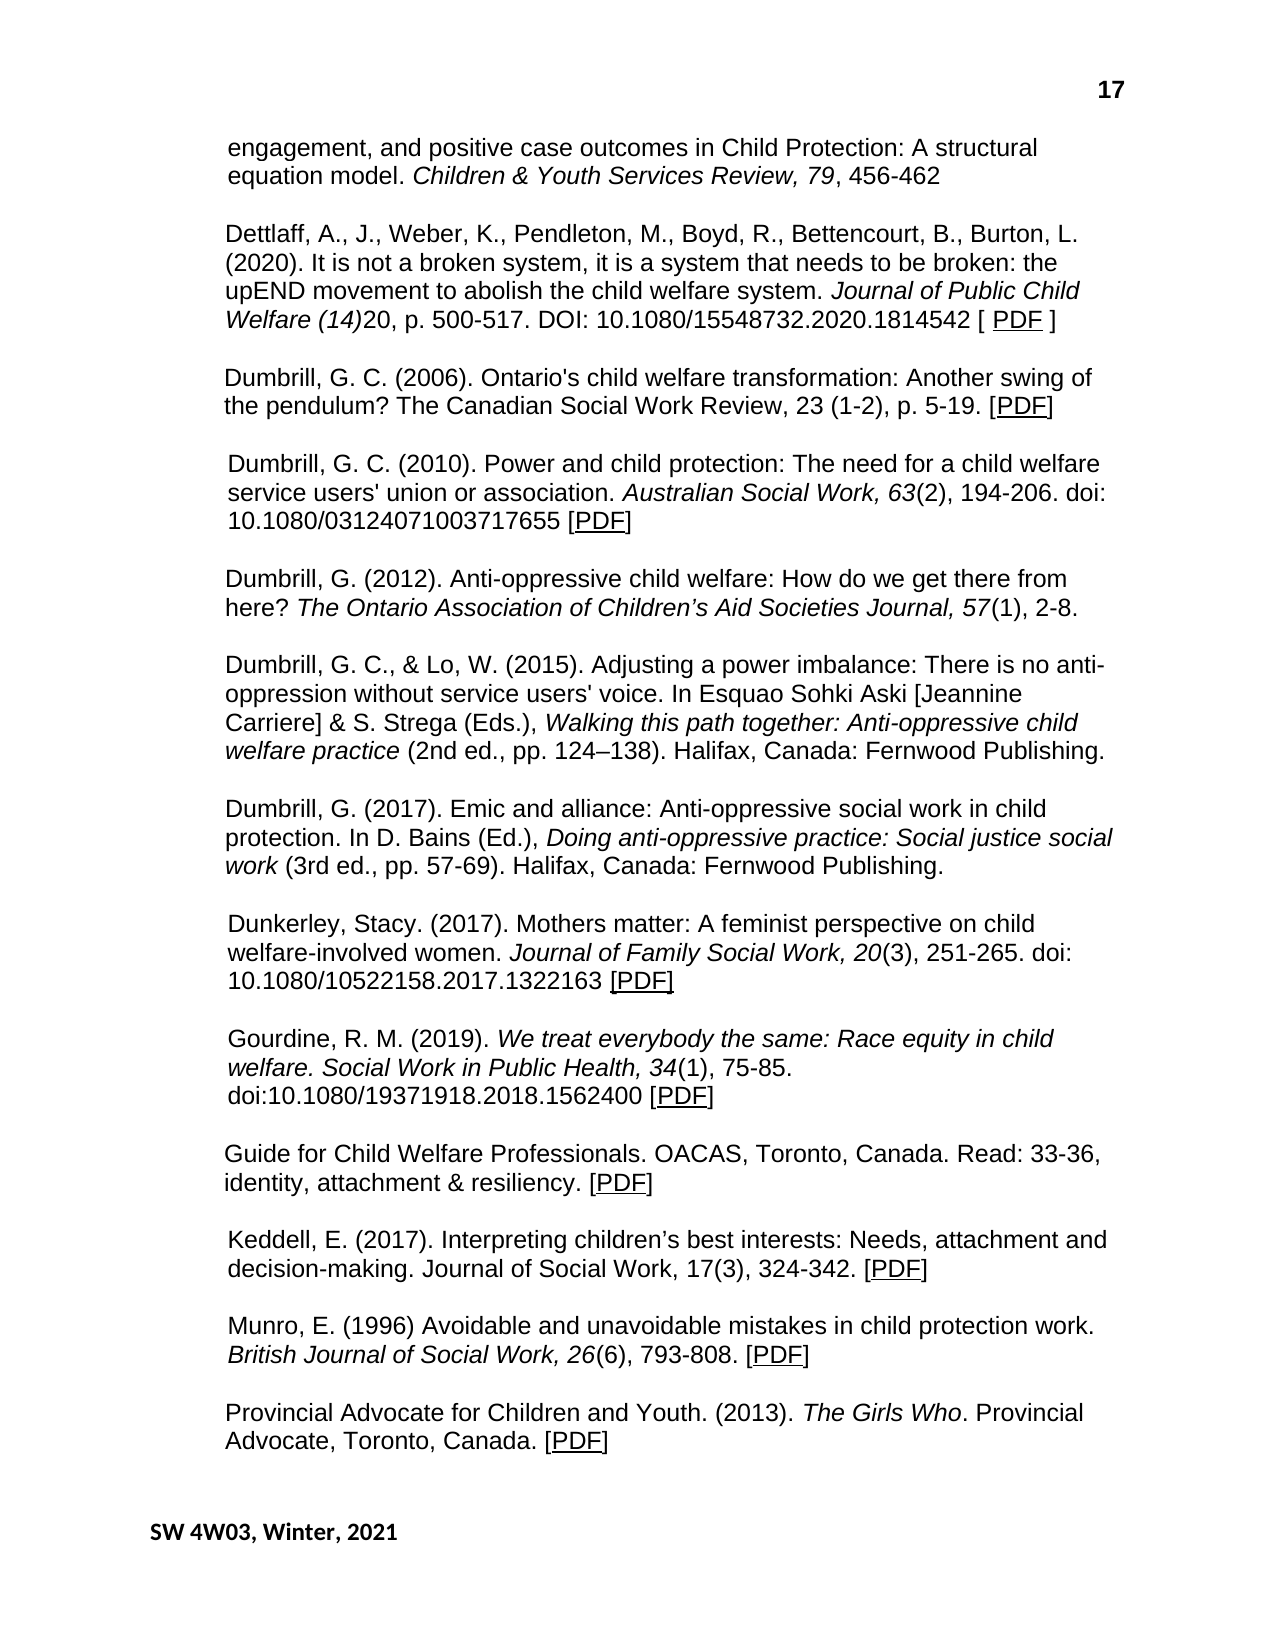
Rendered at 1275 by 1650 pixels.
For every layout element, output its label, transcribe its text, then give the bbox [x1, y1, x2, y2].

text Dumbrill, G. (2017). Emic and alliance: Anti-oppressive social work in child protection. In D. Bains (Ed.), Doing anti-oppressive practice: Social justice social work (3rd ed., pp. 57-69). Halifax, Canada: Fernwood Publishing. [225, 794, 1125, 880]
text Dettlaff, A., J., Weber, K., Pendleton, M., Boyd, R., Bettencourt, B., Burton, L. (2020). It is not a broken system, it is a system that needs to be broken: the upEND movement to abolish the child welfare system. Journal of Public Child Welfare (14)20, p. 500-517. DOI: 10.1080/15548732.2020.1814542 [ PDF ] [225, 219, 1125, 334]
text Dunkerley, Stacy. (2017). Mothers matter: A feminist perspective on child welfare-involved women. Journal of Family Social Work, 20(3), 251-265. doi: 10.1080/10522158.2017.1322163 [PDF] [227, 909, 1125, 995]
text Keddell, E. (2017). Interpreting children’s best interests: Needs, attachment and decision-making. Journal of Social Work, 17(3), 324-342. [PDF] [227, 1225, 1125, 1282]
text Guide for Child Welfare Professionals. OACAS, Toronto, Canada. Read: 33-36, identity, attachment & resiliency. [PDF] [224, 1139, 1125, 1196]
text Munro, E. (1996) Avoidable and unavoidable mistakes in child protection work. British Journal of Social Work, 26(6), 793-808. [PDF] [227, 1311, 1125, 1369]
text Dumbrill, G. C. (2006). Ontario's child welfare transformation: Another swing of the pendulum? The Canadian Social Work Review, 23 (1-2), p. 5-19. [PDF] [224, 362, 1125, 420]
text Provincial Advocate for Children and Youth. (2013). The Girls Who. Provincial Advocate, Toronto, Canada. [PDF] [225, 1397, 1125, 1455]
text Dumbrill, G. C., & Lo, W. (2015). Adjusting a power imbalance: There is no anti-oppression without service users' voice. In Esquao Sohki Aski [Jeannine Carriere] & S. Strega (Eds.), Walking this path together: Anti-oppressive child welfare practice (2nd ed., pp. 124–138). Halifax, Canada: Fernwood Publishing. [225, 650, 1125, 765]
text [227, 132, 1125, 190]
text Dumbrill, G. (2012). Anti-oppressive child welfare: How do we get there from here? The Ontario Association of Children’s Aid Societies Journal, 57(1), 2-8. [225, 564, 1125, 621]
text Gourdine, R. M. (2019). We treat everybody the same: Race equity in child welfare. Social Work in Public Health, 34(1), 75-85. doi:10.1080/19371918.2018.1562400 [PDF] [227, 1024, 1125, 1110]
text Dumbrill, G. C. (2010). Power and child protection: The need for a child welfare service users' union or association. Australian Social Work, 63(2), 194-206. doi: 10.1080/03124071003717655 [PDF] [227, 449, 1125, 535]
